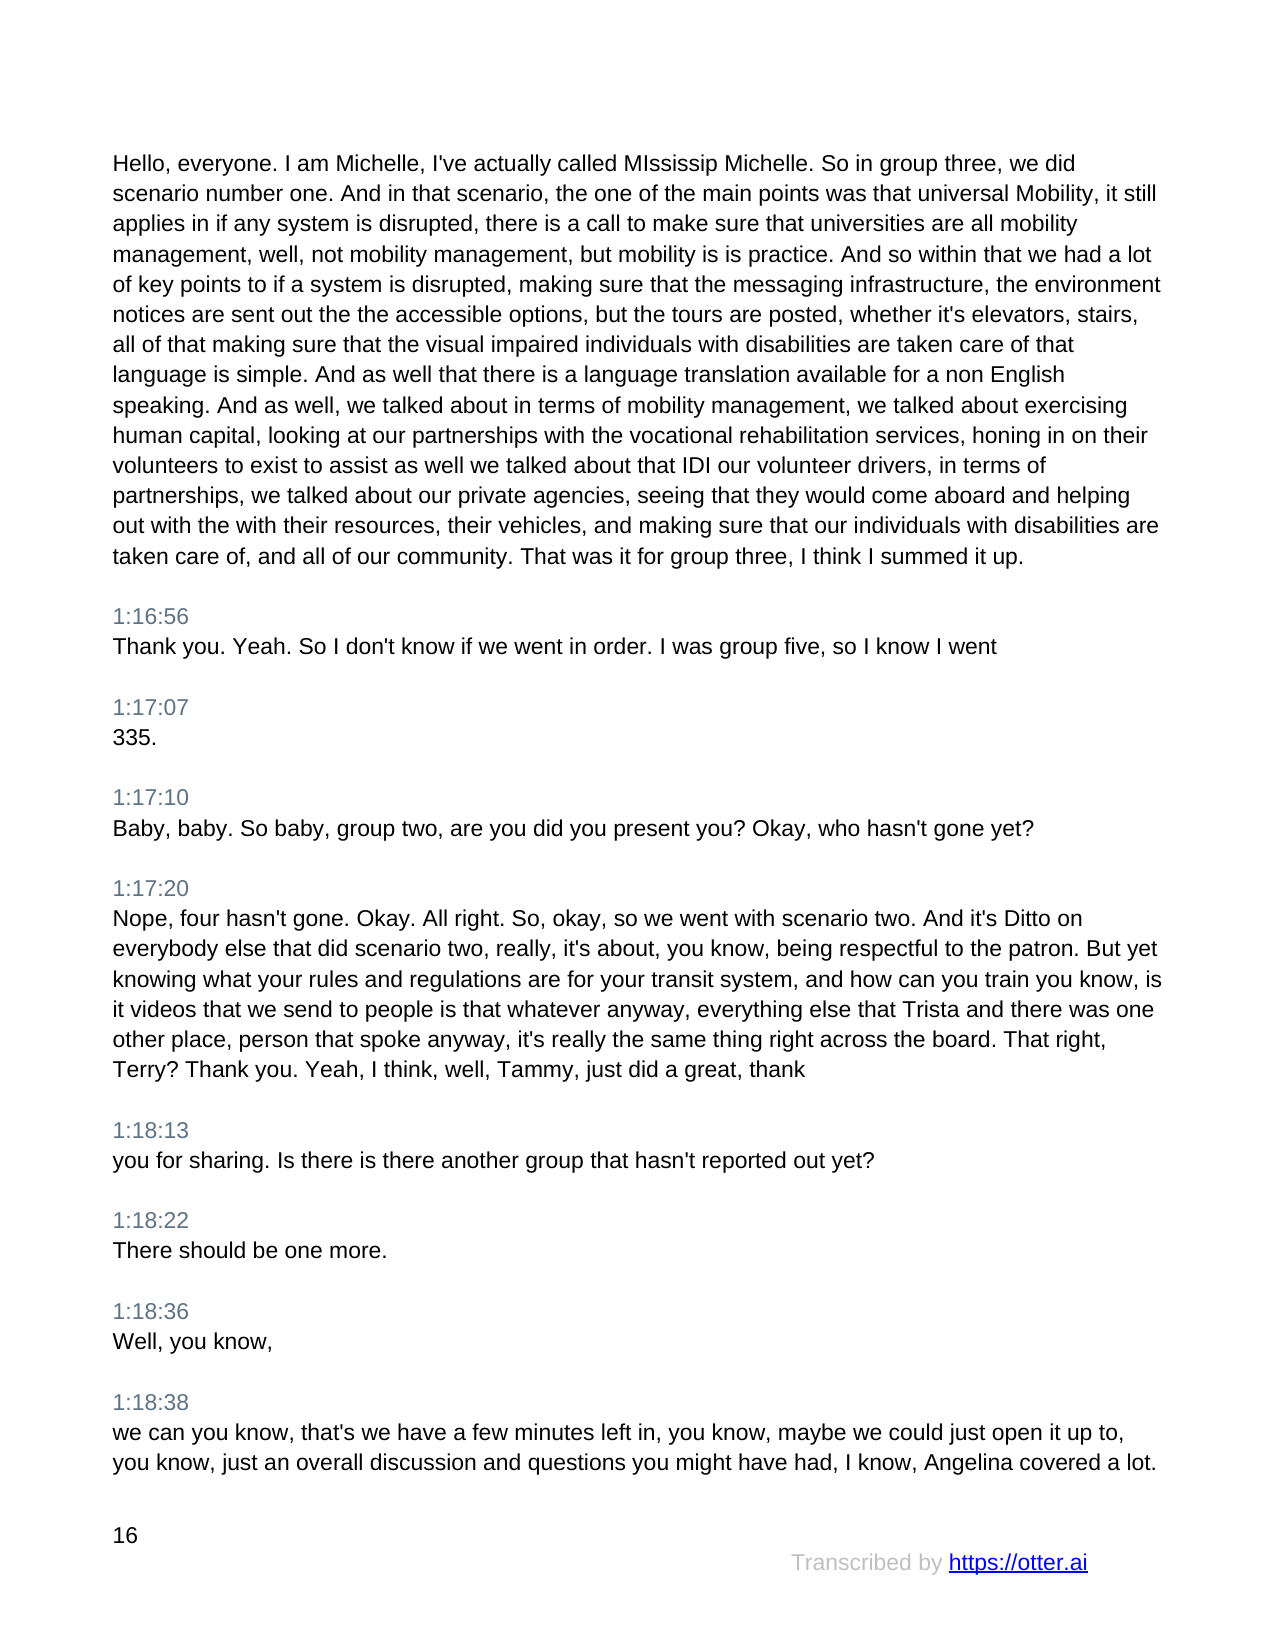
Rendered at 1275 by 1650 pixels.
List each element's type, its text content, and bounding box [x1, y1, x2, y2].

text 1:17:07 [112, 694, 1162, 720]
text Hello, everyone. I am Michelle, I've actually called MIssissip Michelle. So in group three, we did scenario number one. And in that scenario, the one of the main points was that universal Mobility, it still applies in if any system is disrupted, there is a call to make sure that universities are all mobility management, well, not mobility management, but mobility is is practice. And so within that we had a lot of key points to if a system is disrupted, making sure that the messaging infrastructure, the environment notices are sent out the the accessible options, but the tours are posted, whether it's elevators, stairs, all of that making sure that the visual impaired individuals with disabilities are taken care of that language is simple. And as well that there is a language translation available for a non English speaking. And as well, we talked about in terms of mobility management, we talked about exercising human capital, looking at our partnerships with the vocational rehabilitation services, honing in on their volunteers to exist to assist as well we talked about that IDI our volunteer drivers, in terms of partnerships, we talked about our private agencies, seeing that they would come aboard and helping out with the with their resources, their vehicles, and making sure that our individuals with disabilities are taken care of, and all of our community. That was it for group three, I think I summed it up. [112, 150, 1162, 569]
text 1:18:36 [112, 1298, 1162, 1324]
text 1:18:38 [112, 1388, 1162, 1415]
text you for sharing. Is there is there another group that hasn't reported out yet? [112, 1147, 1162, 1173]
text Thank you. Yeah. So I don't know if we went in order. I was group five, so I know I went [112, 633, 1162, 660]
text Well, you know, [112, 1328, 1162, 1354]
text 1:16:56 [112, 603, 1162, 629]
text 1:18:22 [112, 1207, 1162, 1234]
text 1:18:13 [112, 1117, 1162, 1143]
text 1:17:10 [112, 784, 1162, 811]
text Nope, four hasn't gone. Okay. All right. So, okay, so we went with scenario two. And it's Ditto on everybody else that did scenario two, really, it's about, you know, being respectful to the patron. But yet knowing what your rules and regulations are for your transit system, and how can you train you know, is it videos that we send to people is that whatever anyway, everything else that Trista and there was one other place, person that spoke anyway, it's really the same thing right across the board. That right, Terry? Thank you. Yeah, I think, well, Tammy, just did a great, thank [112, 905, 1162, 1083]
text 1:17:20 [112, 875, 1162, 901]
text 335. [112, 724, 1162, 750]
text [112, 1419, 1162, 1475]
text Baby, baby. So baby, group two, are you did you present you? Okay, who hasn't gone yet? [112, 814, 1162, 841]
text There should be one more. [112, 1237, 1162, 1264]
